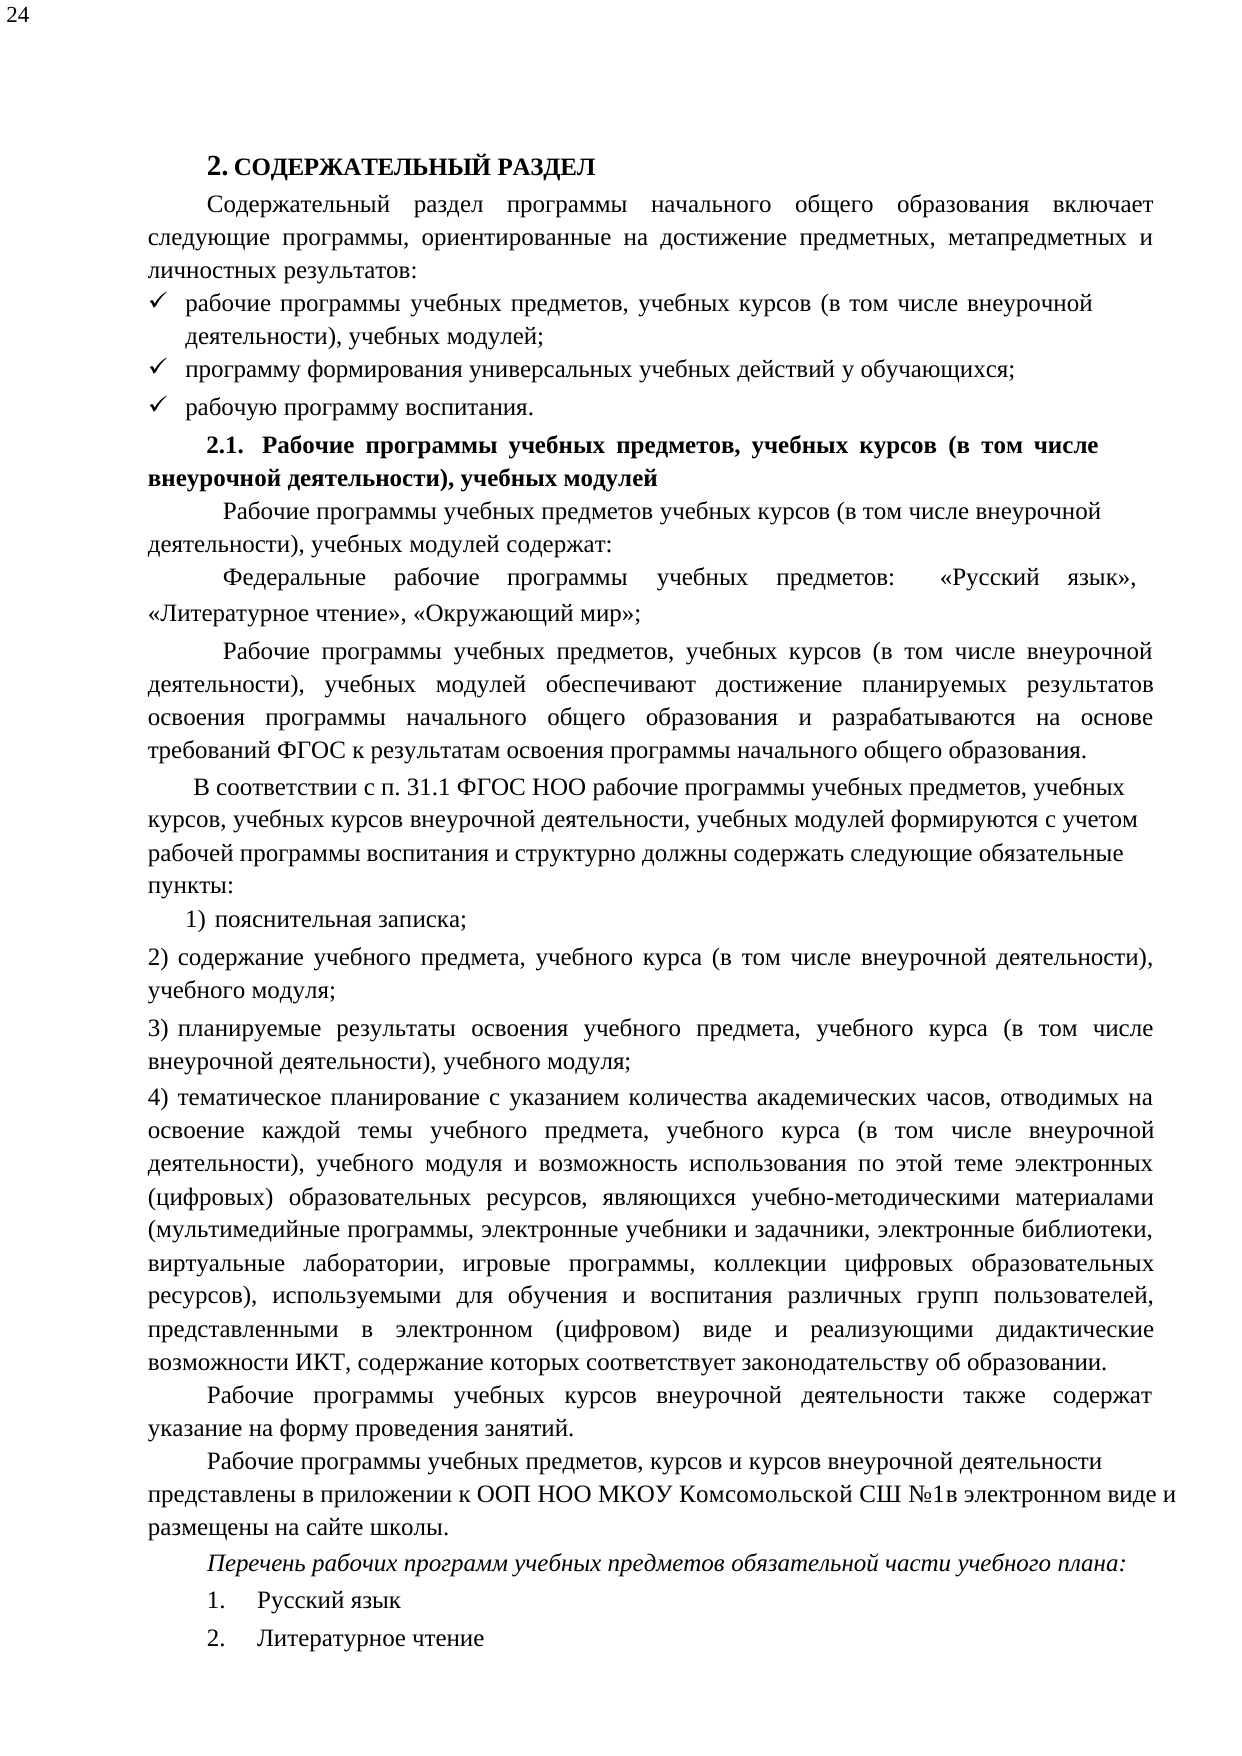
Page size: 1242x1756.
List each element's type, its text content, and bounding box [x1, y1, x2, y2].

list пояснительная записка; [185, 904, 1242, 933]
list программу формирования универсальных учебных действий у обучающихся; [148, 354, 1242, 383]
text Содержательный раздел программы начального общего образования включает следующие программы, ориентированные на достижение предметных, метапредметных и личностных результатов: [148, 189, 1154, 284]
text «Литературное чтение», «Окружающий мир»; [148, 598, 1242, 627]
list Федеральные рабочие программы учебных предметов: «Русский язык», [148, 562, 1242, 591]
list планируемые результаты освоения учебного предмета, учебного курса (в том числе внеурочной деятельности), учебного модуля; [148, 1013, 1154, 1074]
list содержание учебного предмета, учебного курса (в том числе внеурочной деятельности), учебного модуля; [148, 942, 1154, 1003]
text Перечень рабочих программ учебных предметов обязательной части учебного плана: [207, 1548, 1242, 1577]
list СОДЕРЖАТЕЛЬНЫЙ РАЗДЕЛ [207, 148, 1242, 182]
list рабочие программы учебных предметов, учебных курсов (в том числе внеурочной деятельности), учебных модулей; [148, 288, 1095, 350]
text В соответствии с п. 31.1 ФГОС НОО рабочие программы учебных предметов, учебных курсов, учебных курсов внеурочной деятельности, учебных модулей формируются с учетом рабочей программы воспитания и структурно должны содержать следующие обязательные пункты: [148, 772, 1153, 899]
text Рабочие программы учебных предметов, курсов и курсов внеурочной деятельности представлены в приложении к ООП НОО МКОУ Комсомольской СШ №1в электронном виде и размещены на сайте школы. [148, 1446, 1242, 1541]
list Рабочие программы учебных предметов, учебных курсов (в том числе внеурочной деятельности), учебных модулей обеспечивают достижение планируемых результатов освоения программы начального общего образования и разрабатываются на основе требований ФГОС к результатам освоения программы начального общего образования. [148, 636, 1153, 764]
text Рабочие программы учебных предметов учебных курсов (в том числе внеурочной деятельности), учебных модулей содержат: [148, 496, 1242, 558]
list Литературное чтение [207, 1623, 1242, 1651]
subtitle Рабочие программы учебных предметов, учебных курсов (в том числе внеурочной деятельности), учебных модулей [148, 430, 1101, 492]
text Рабочие программы учебных курсов внеурочной деятельности также содержат указание на форму проведения занятий. [148, 1380, 1153, 1442]
list Русский язык [207, 1585, 1242, 1614]
list рабочую программу воспитания. [148, 392, 1242, 421]
list тематическое планирование с указанием количества академических часов, отводимых на освоение каждой темы учебного предмета, учебного курса (в том числе внеурочной деятельности), учебного модуля и возможность использования по этой теме электронных (цифровых) образовательных ресурсов, являющихся учебно-методическими материалами (мультимедийные программы, электронные учебники и задачники, электронные библиотеки, виртуальные лаборатории, игровые программы, коллекции цифровых образовательных ресурсов), используемыми для обучения и воспитания различных групп пользователей, представленными в электронном (цифровом) виде и реализующими дидактические возможности ИКТ, содержание которых соответствует законодательству об образовании. [148, 1082, 1154, 1375]
